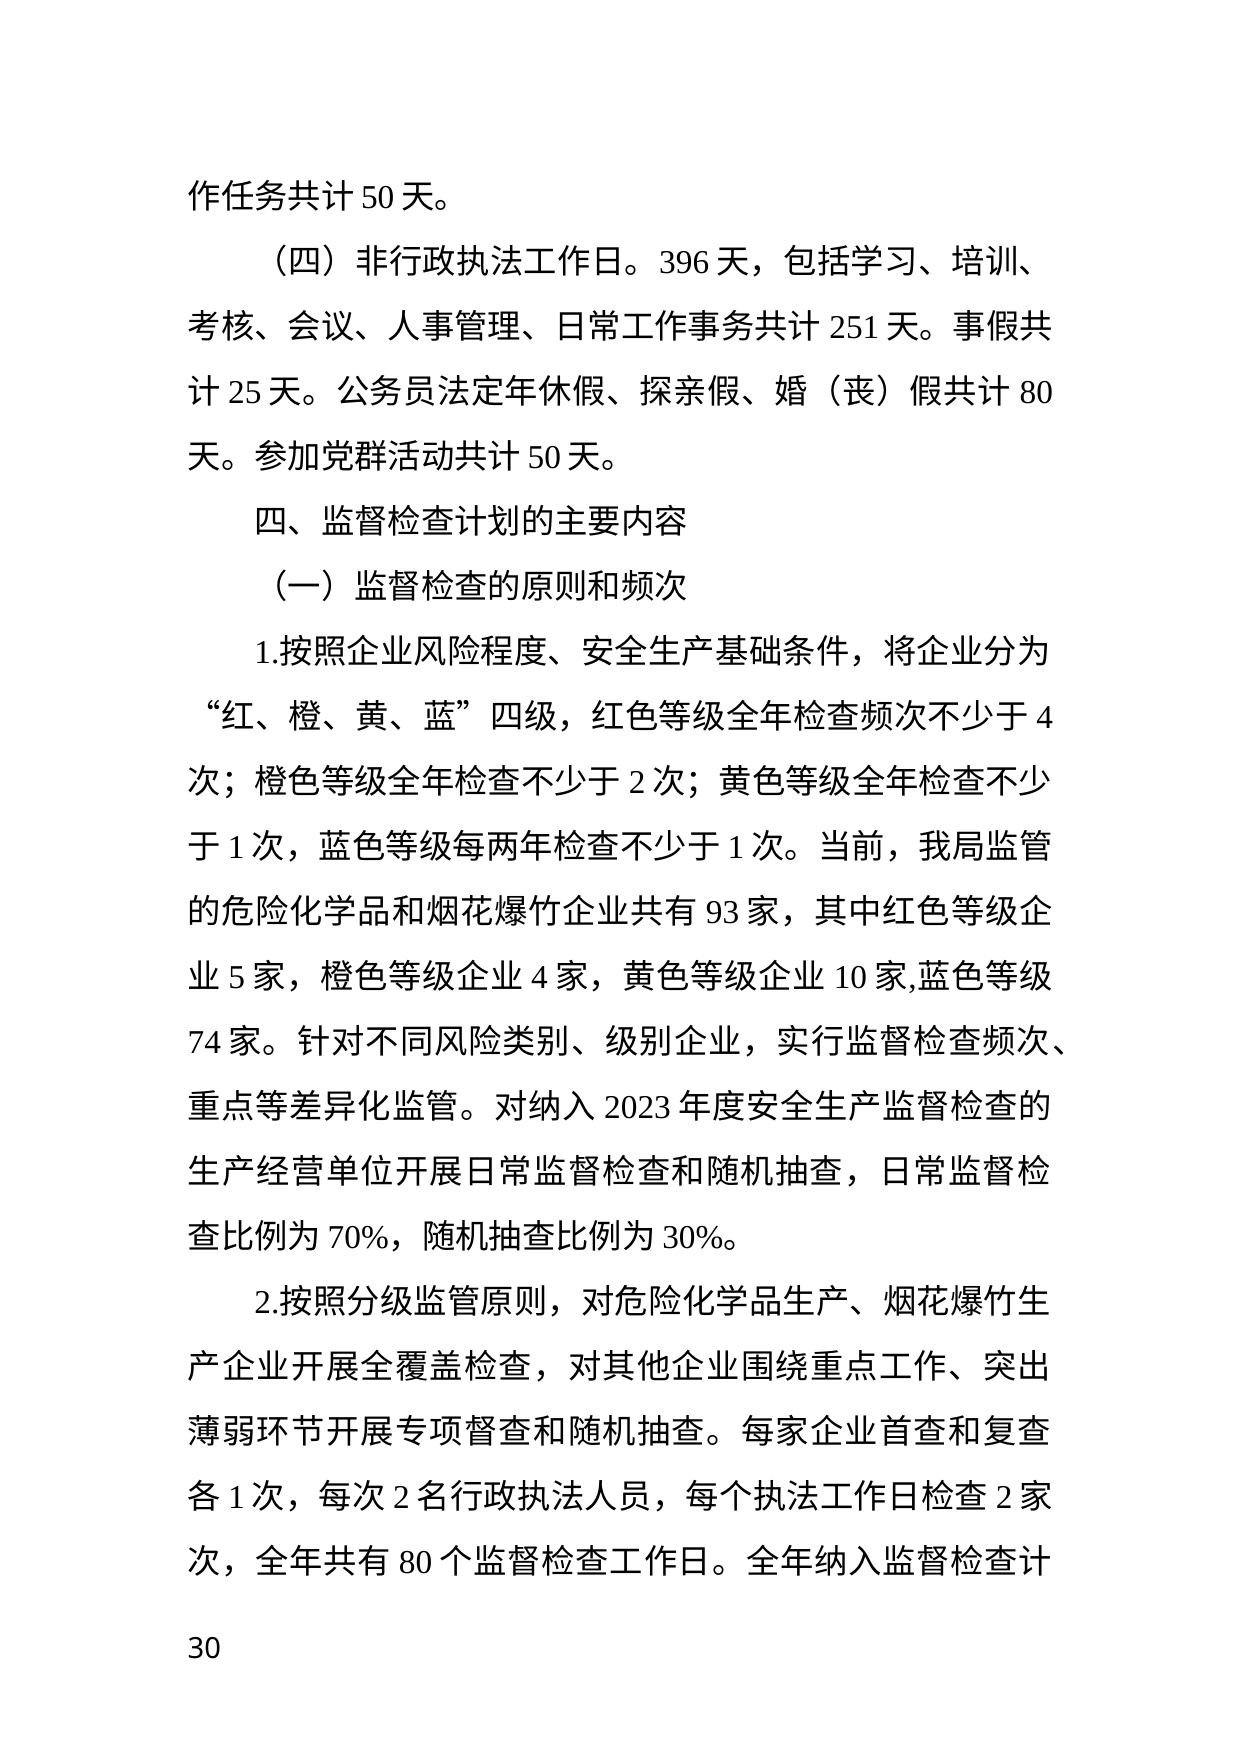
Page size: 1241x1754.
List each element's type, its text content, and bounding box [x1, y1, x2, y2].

text （四）非行政执法工作日。396天，包括学习、培训、考核、会议、人事管理、日常工作事务共计251天。事假共计25天。公务员法定年休假、探亲假、婚（丧）假共计80天。参加党群活动共计50天。 [187, 227, 1053, 487]
text （一）监督检查的原则和频次 [187, 552, 1053, 617]
text 1.按照企业风险程度、安全生产基础条件，将企业分为“红、橙、黄、蓝”四级，红色等级全年检查频次不少于4次；橙色等级全年检查不少于2次；黄色等级全年检查不少于1次，蓝色等级每两年检查不少于1次。当前，我局监管的危险化学品和烟花爆竹企业共有93家，其中红色等级企业5家，橙色等级企业4家，黄色等级企业10家,蓝色等级74家。针对不同风险类别、级别企业，实行监督检查频次、重点等差异化监管。对纳入2023年度安全生产监督检查的生产经营单位开展日常监督检查和随机抽查，日常监督检查比例为70%，随机抽查比例为30%。 [187, 617, 1053, 1267]
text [187, 162, 1053, 227]
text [187, 1267, 1053, 1592]
text 四、监督检查计划的主要内容 [187, 487, 1053, 552]
